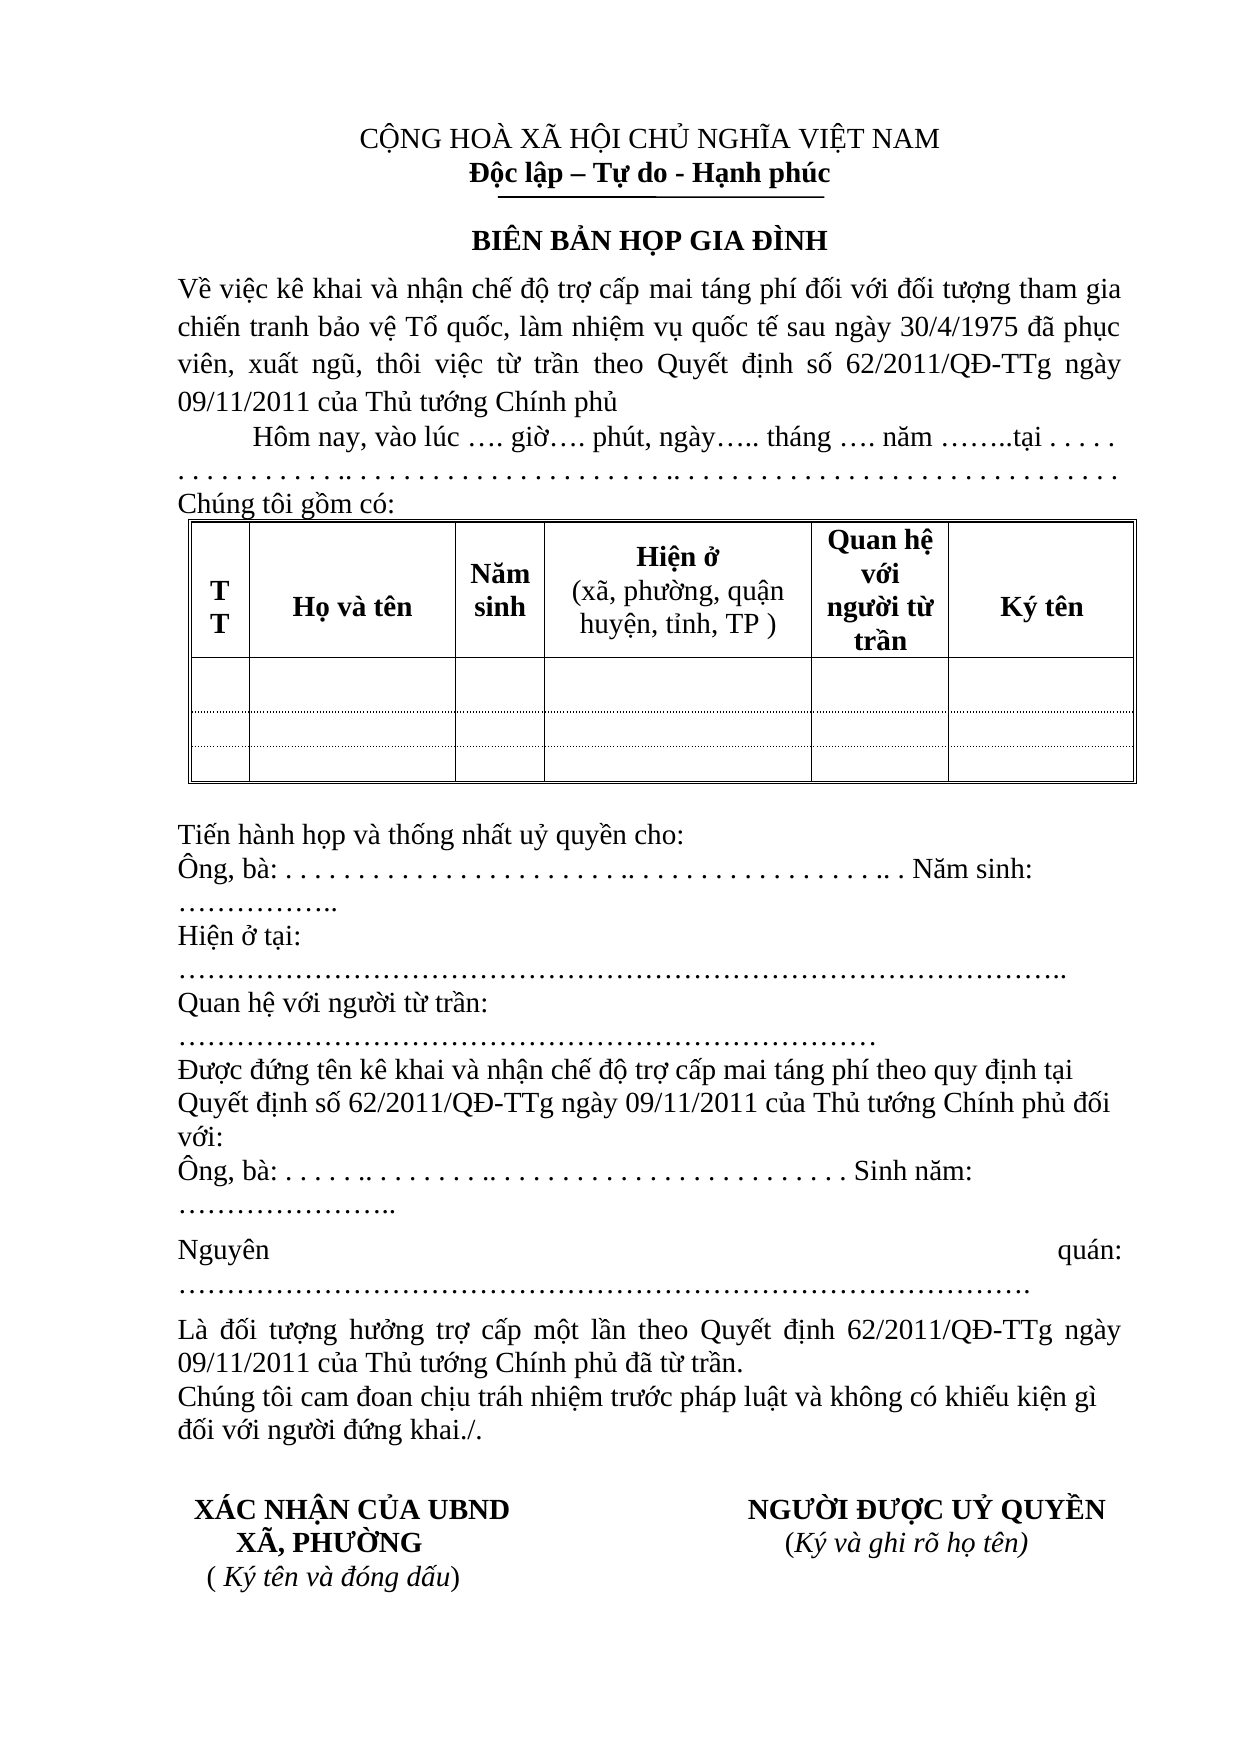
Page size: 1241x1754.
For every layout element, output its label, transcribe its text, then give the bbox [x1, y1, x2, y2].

table_header Họ và tên [250, 523, 455, 657]
text . . . . . . . . . . . .. . . . . . . . . . . . . . . . . . . . . . .. . . . . . . . . . . . . . . . . . . . . . . . . . . . . . . [177, 452, 1122, 486]
text Nguyên quán:……………………………………………………………………………. [177, 1232, 1122, 1299]
table_cell [192, 658, 249, 711]
table_cell [250, 658, 455, 711]
table_cell [192, 711, 249, 746]
text Được đứng tên kê khai và nhận chế độ trợ cấp mai táng phí theo quy định tại Quyết định số 62/2011/QĐ-TTg ngày 09/11/2011 của Thủ tướng Chính phủ đối với: [177, 1052, 1122, 1153]
table_cell [456, 658, 544, 711]
table_header Năm sinh [456, 523, 544, 657]
text Tiến hành họp và thống nhất uỷ quyền cho: [177, 817, 1122, 851]
table_cell [545, 746, 811, 781]
text Độc lập – Tự do - Hạnh phúc [177, 156, 1122, 189]
table_cell [250, 711, 455, 746]
table_header T T [192, 523, 249, 657]
table_cell [949, 658, 1133, 711]
subtitle BIÊN BẢN HỌP GIA ĐÌNH [177, 223, 1122, 256]
text Ông, bà: . . . . . .. . . . . . . . .. . . . . . . . . . . . . . . . . . . . . . . . . Sinh năm:………………….. [177, 1153, 1122, 1220]
table_cell [545, 711, 811, 746]
table_cell [456, 746, 544, 781]
table_cell [812, 746, 948, 781]
table_header Quan hệ với người từ trần [812, 523, 948, 657]
subtitle XÁC NHẬN CỦA UBND NGƯỜI ĐƯỢC UỶ QUYỀN [177, 1492, 1122, 1526]
subtitle CỘNG HOÀ XÃ HỘI CHỦ NGHĨA VIỆT NAM [177, 118, 1122, 156]
text Hiện ở tại:……………………………………………………………………………….. [177, 918, 1122, 985]
text Quan hệ với người từ trần:……………………………………………………………… [177, 985, 1122, 1052]
table_header Ký tên [949, 523, 1133, 657]
text XÃ, PHƯỜNG (Ký và ghi rõ họ tên) [177, 1526, 1122, 1559]
text Chúng tôi gồm có: [177, 486, 1122, 519]
text Chúng tôi cam đoan chịu tráh nhiệm trước pháp luật và không có khiếu kiện gì đối với người đứng khai./. [177, 1379, 1122, 1446]
table_cell [812, 658, 948, 711]
table_cell [545, 658, 811, 711]
table_cell [456, 711, 544, 746]
text Hôm nay, vào lúc …. giờ…. phút, ngày….. tháng …. năm ……..tại . . . . . [177, 419, 1122, 452]
table_cell [949, 746, 1133, 781]
text Ông, bà: . . . . . . . . . . . . . . . . . . . . . . . .. . . . . . . . . . . . . . . . . .. . Năm sinh:…………….. [177, 851, 1122, 918]
table_cell [812, 711, 948, 746]
subtitle Về việc kê khai và nhận chế độ trợ cấp mai táng phí đối với đối tượng tham gia chiến tranh bảo vệ Tổ quốc, làm nhiệm vụ quốc tế sau ngày 30/4/1975 đã phục viên, xuất ngũ, thôi việc từ trần theo Quyết định số 62/2011/QĐ-TTg ngày 09/11/2011 của Thủ tướng Chính phủ [177, 269, 1122, 419]
table_header Hiện ở (xã, phường, quận huyện, tỉnh, TP ) [545, 523, 811, 657]
table_cell [250, 746, 455, 781]
table_cell [949, 711, 1133, 746]
text Là đối tượng hưởng trợ cấp một lần theo Quyết định 62/2011/QĐ-TTg ngày 09/11/2011 của Thủ tướng Chính phủ đã từ trần. [177, 1312, 1122, 1379]
table_cell [192, 746, 249, 781]
text ( Ký tên và đóng dấu) [177, 1559, 1122, 1593]
